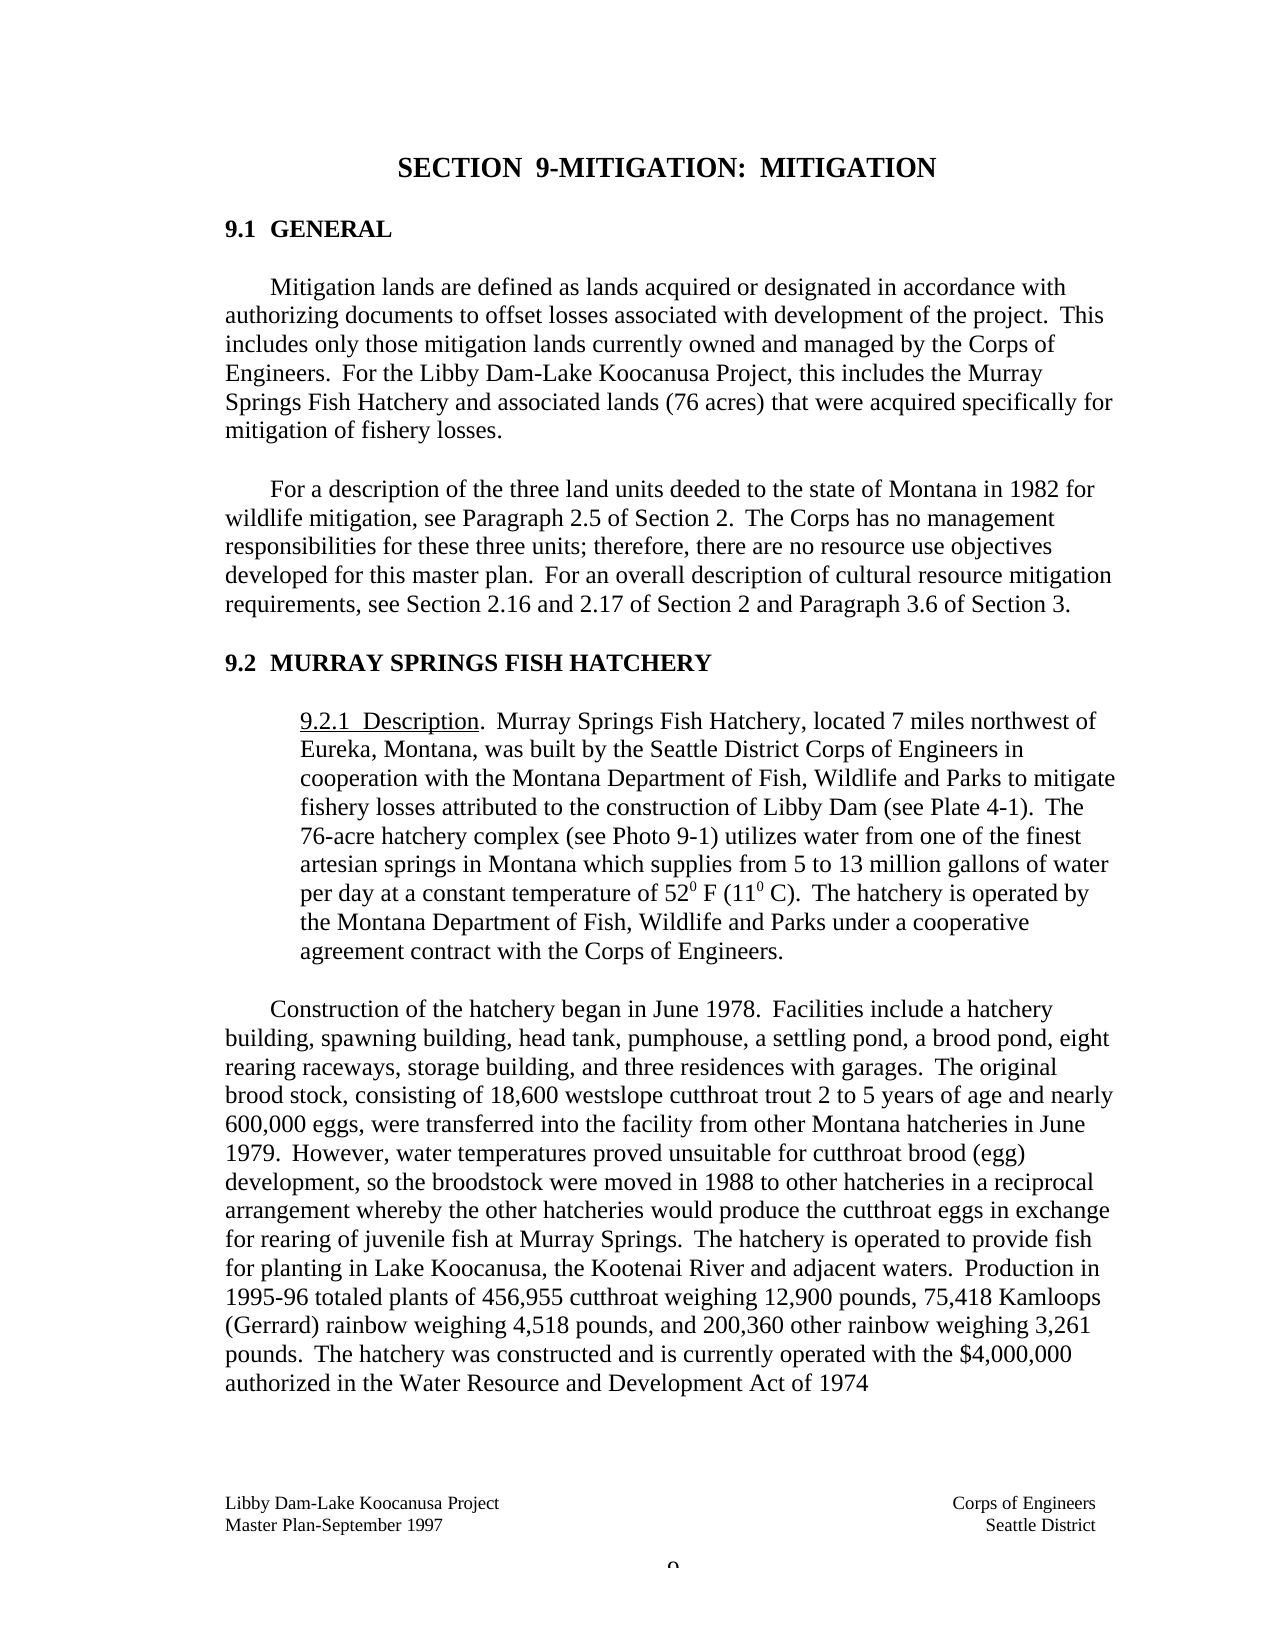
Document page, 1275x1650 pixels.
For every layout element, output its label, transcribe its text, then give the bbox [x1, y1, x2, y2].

text Mitigation lands are defined as lands acquired or designated in accordance with authorizing documents to offset losses associated with development of the project. This includes only those mitigation lands currently owned and managed by the Corps of Engineers. For the Libby Dam-Lake Koocanusa Project, this includes the Murray Springs Fish Hatchery and associated lands (76 acres) that were acquired specifically for mitigation of fishery losses. [225, 272, 1116, 444]
text Master Plan-September 1997 Seattle District [225, 1514, 1158, 1536]
subtitle SECTION 9-MITIGATION: MITIGATION [397, 151, 1158, 184]
list Description. Murray Springs Fish Hatchery, located 7 miles northwest of Eureka, Montana, was built by the Seattle District Corps of Engineers in cooperation with the Montana Department of Fish, Wildlife and Parks to mitigate fishery losses attributed to the construction of Libby Dam (see Plate 4-1). The 76-acre hatchery complex (see Photo 9-1) utilizes water from one of the finest artesian springs in Montana which supplies from 5 to 13 million gallons of water per day at a constant temperature of 520 F (110 C). The hatchery is operated by the Montana Department of Fish, Wildlife and Parks under a cooperative agreement contract with the Corps of Engineers. [300, 706, 1116, 964]
subtitle MURRAY SPRINGS FISH HATCHERY [225, 648, 1158, 676]
text Construction of the hatchery began in June 1978. Facilities include a hatchery building, spawning building, head tank, pumphouse, a settling pond, a brood pond, eight rearing raceways, storage building, and three residences with garages. The original brood stock, consisting of 18,600 westslope cutthroat trout 2 to 5 years of age and nearly 600,000 eggs, were transferred into the facility from other Montana hatcheries in June 1979. However, water temperatures proved unsuitable for cutthroat brood (egg) development, so the broodstock were moved in 1988 to other hatcheries in a reciprocal arrangement whereby the other hatcheries would produce the cutthroat eggs in exchange for rearing of juvenile fish at Murray Springs. The hatchery is operated to provide fish for planting in Lake Koocanusa, the Kootenai River and adjacent waters. Production in 1995-96 totaled plants of 456,955 cutthroat weighing 12,900 pounds, 75,418 Kamloops (Gerrard) rainbow weighing 4,518 pounds, and 200,360 other rainbow weighing 3,261 pounds. The hatchery was constructed and is currently operated with the $4,000,000 authorized in the Water Resource and Development Act of 1974 [225, 994, 1114, 1397]
subtitle GENERAL [225, 214, 1158, 242]
text For a description of the three land units deeded to the state of Montana in 1982 for wildlife mitigation, see Paragraph 2.5 of Section 2. The Corps has no management responsibilities for these three units; therefore, there are no resource use objectives developed for this master plan. For an overall description of cultural resource mitigation requirements, see Section 2.16 and 2.17 of Section 2 and Paragraph 3.6 of Section 3. [225, 474, 1123, 618]
text Libby Dam-Lake Koocanusa Project Corps of Engineers [225, 1492, 1158, 1514]
